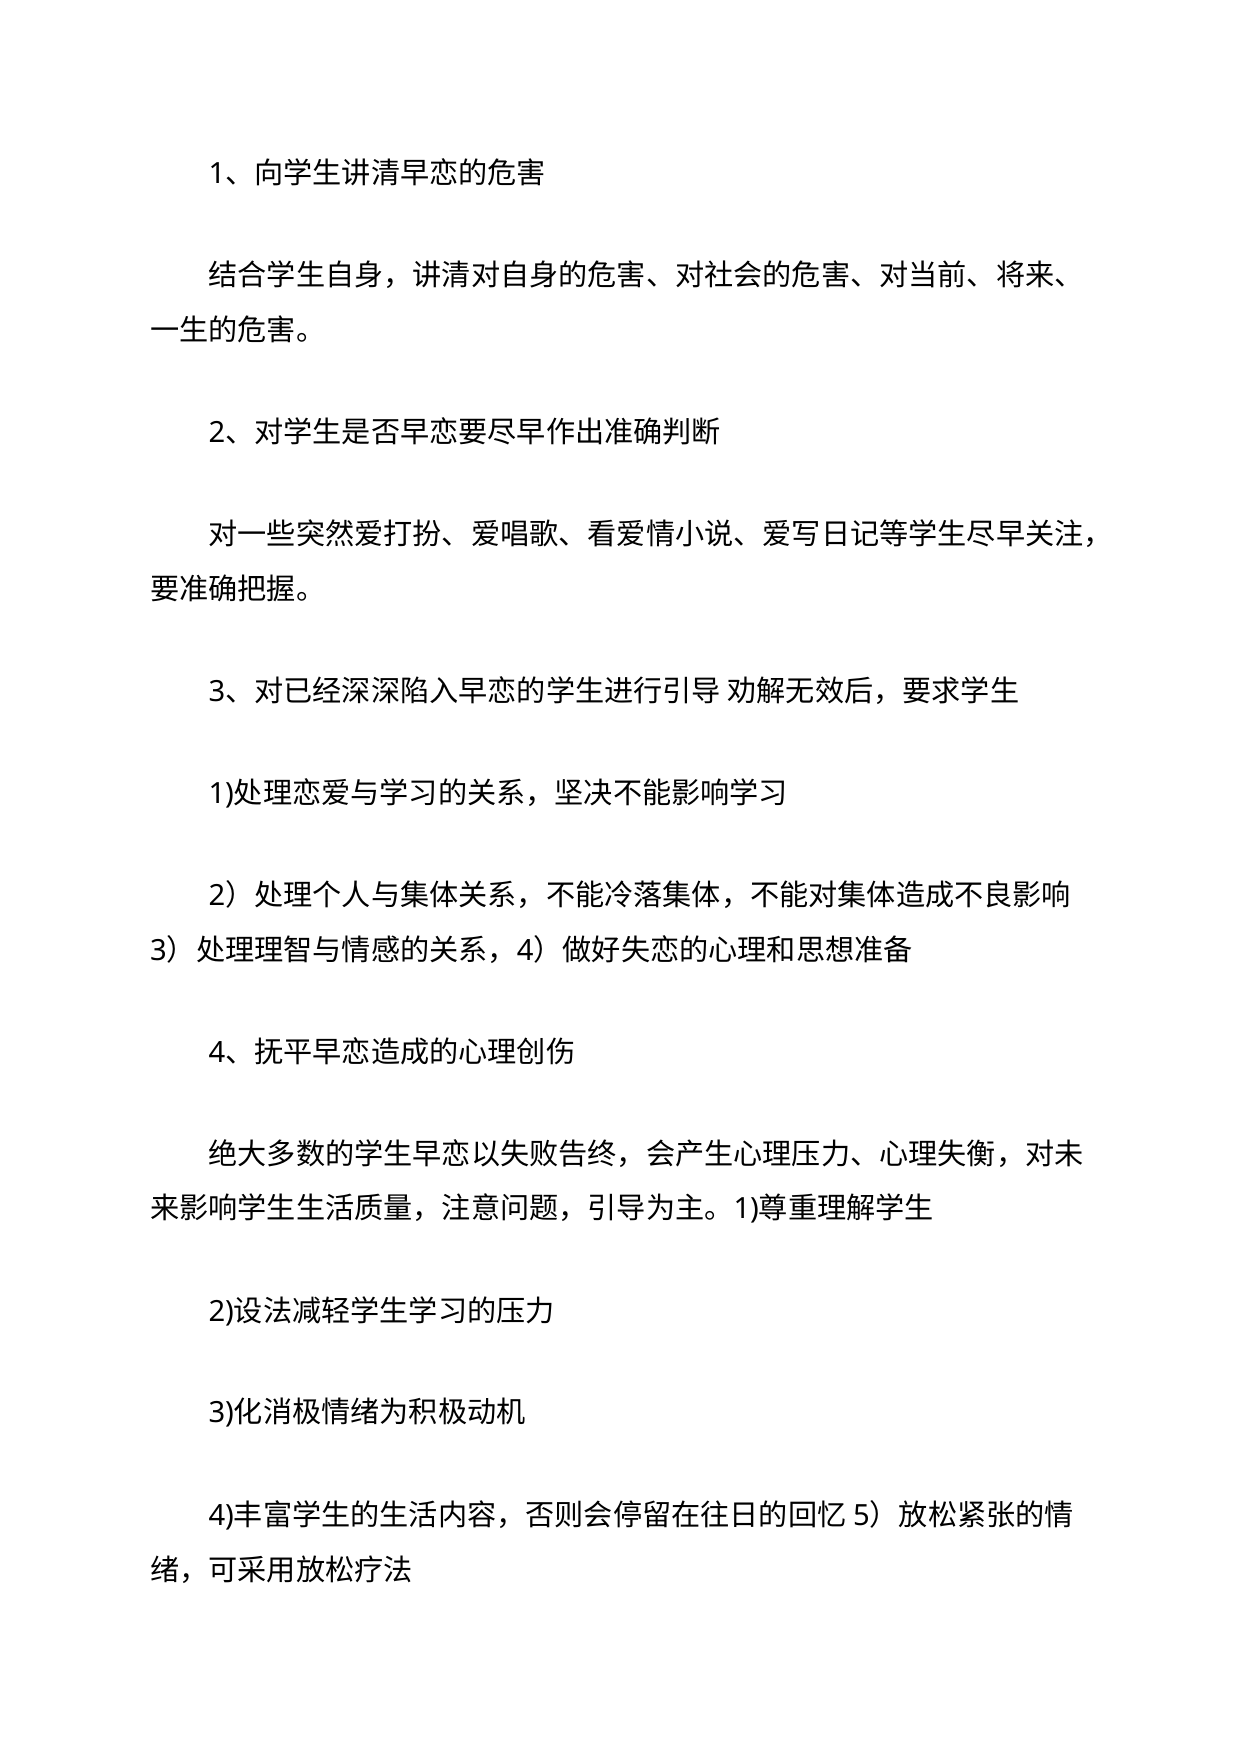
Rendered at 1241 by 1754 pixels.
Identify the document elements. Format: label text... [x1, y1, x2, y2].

text 2）处理个人与集体关系，不能冷落集体，不能对集体造成不良影响 3）处理理智与情感的关系，4）做好失恋的心理和思想准备 [150, 871, 1090, 969]
text 对一些突然爱打扮、爱唱歌、看爱情小说、爱写日记等学生尽早关注，要准确把握。 [150, 511, 1090, 608]
text 绝大多数的学生早恋以失败告终，会产生心理压力、心理失衡，对未来影响学生生活质量，注意问题，引导为主。1)尊重理解学生 [150, 1130, 1090, 1227]
text 1)处理恋爱与学习的关系，坚决不能影响学习 [150, 769, 1090, 812]
text 2、对学生是否早恋要尽早作出准确判断 [150, 409, 1090, 451]
text 2)设法减轻学生学习的压力 [150, 1287, 1090, 1329]
text 4)丰富学生的生活内容，否则会停留在往日的回忆 5）放松紧张的情绪，可采用放松疗法 [150, 1491, 1090, 1588]
text 3、对已经深深陷入早恋的学生进行引导 劝解无效后，要求学生 [150, 667, 1090, 710]
text 4、抚平早恋造成的心理创伤 [150, 1028, 1090, 1071]
text 3)化消极情绪为积极动机 [150, 1389, 1090, 1431]
text 1、向学生讲清早恋的危害 [150, 150, 1090, 192]
text 结合学生自身，讲清对自身的危害、对社会的危害、对当前、将来、一生的危害。 [150, 252, 1090, 349]
